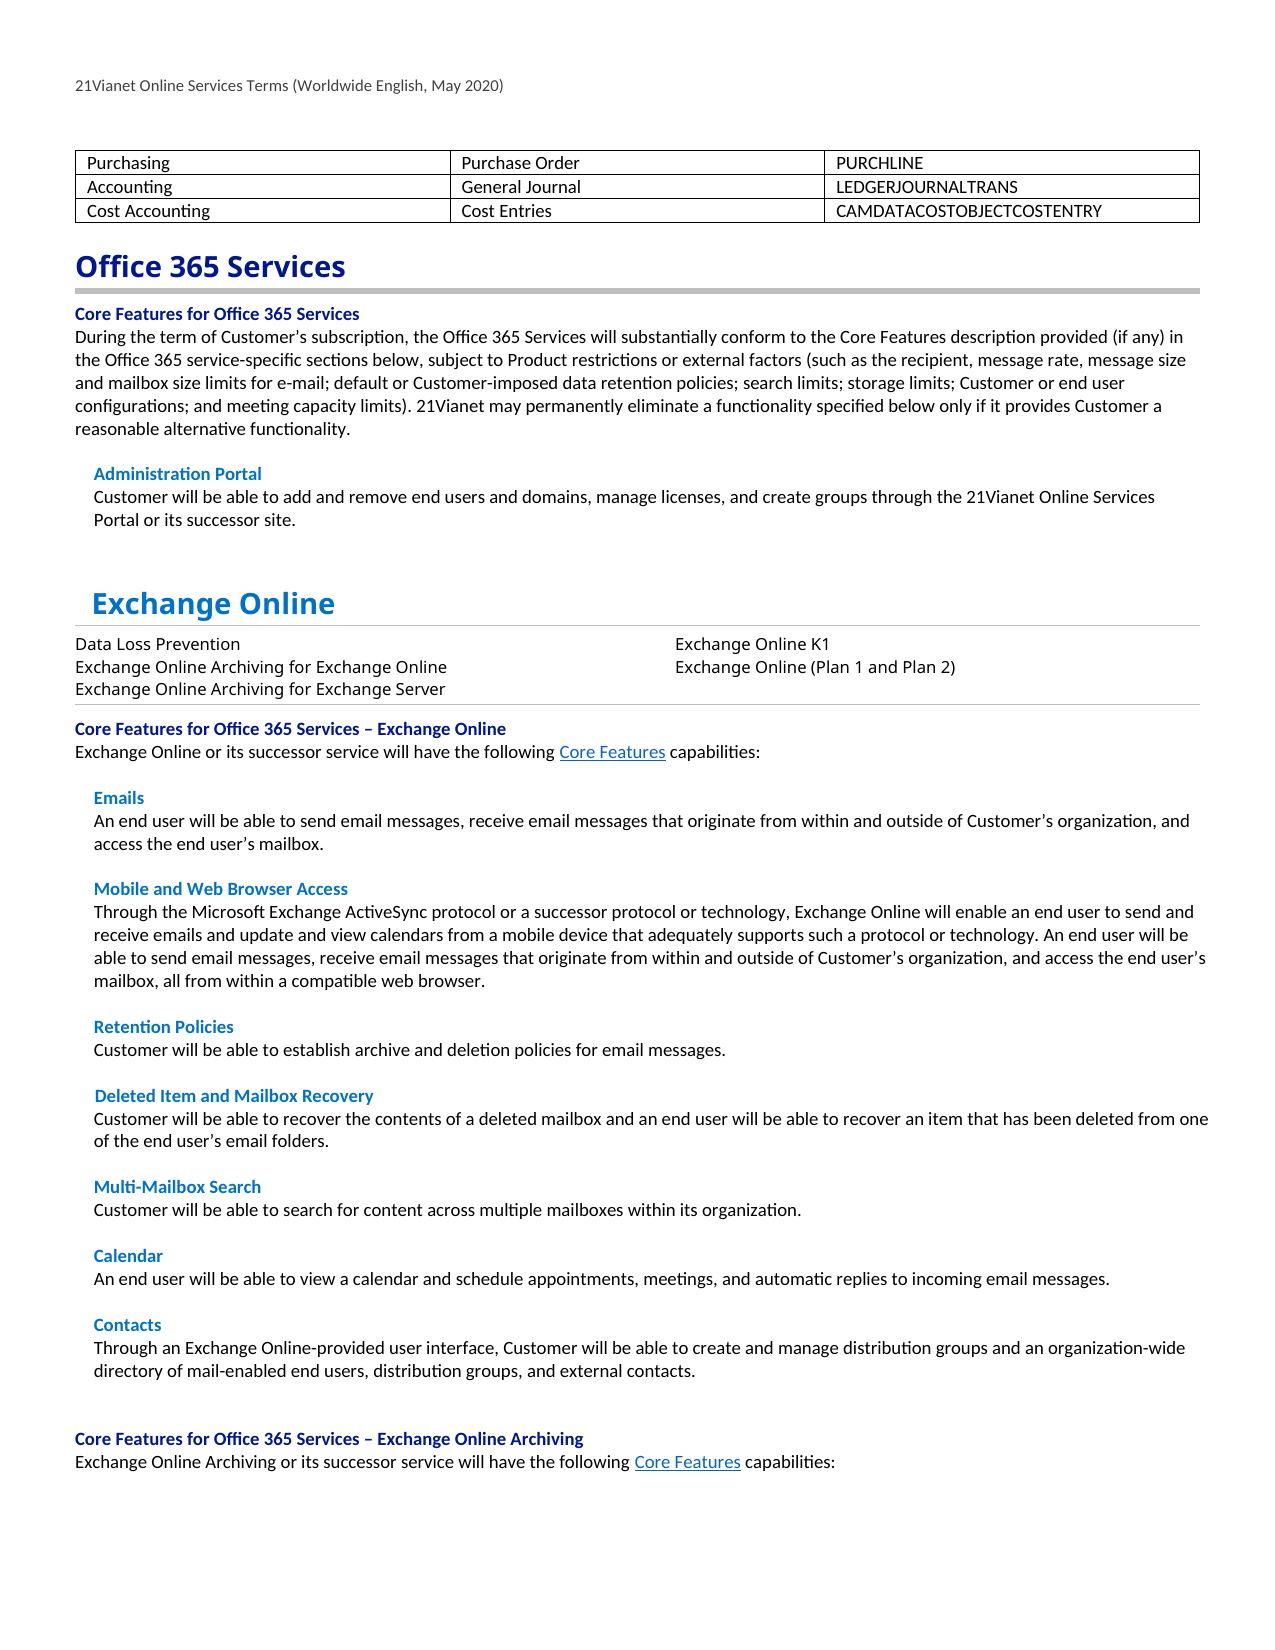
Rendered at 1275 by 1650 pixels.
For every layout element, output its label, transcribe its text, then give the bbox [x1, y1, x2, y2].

list Data Loss Prevention [75, 632, 600, 655]
list Through the Microsoft Exchange ActiveSync protocol or a successor protocol or technology, Exchange Online will enable an end user to send and receive emails and update and view calendars from a mobile device that adequately supports such a protocol or technology. An end user will be able to send email messages, receive email messages that originate from within and outside of Customer’s organization, and access the end user’s mailbox, all from within a compatible web browser. [94, 900, 1211, 992]
list Exchange Online K1 [675, 632, 1200, 655]
list Customer will be able to add and remove end users and domains, manage licenses, and create groups through the 21Vianet Online Services Portal or its successor site. [94, 486, 1200, 531]
table_cell PURCHLINE [825, 151, 1199, 174]
table_cell CAMDATACOSTOBJECTCOSTENTRY [825, 199, 1199, 222]
list Exchange Online or its successor service will have the following Core Features capabilities: [75, 740, 1200, 763]
list Exchange Online Archiving or its successor service will have the following Core Features capabilities: [75, 1450, 1200, 1473]
list An end user will be able to view a calendar and schedule appointments, meetings, and automatic replies to incoming email messages. [94, 1267, 1211, 1290]
table_cell Cost Entries [451, 199, 824, 222]
list Mobile and Web Browser Access [94, 877, 1211, 900]
list Emails [94, 786, 1211, 809]
list Exchange Online Archiving for Exchange Server [75, 678, 600, 701]
table_cell LEDGERJOURNALTRANS [825, 175, 1199, 198]
list Contacts [94, 1313, 1211, 1336]
table_cell Purchasing [76, 151, 450, 174]
subtitle Office 365 Services [75, 246, 1200, 288]
list Calendar [94, 1244, 1211, 1267]
list Exchange Online (Plan 1 and Plan 2) [675, 655, 1200, 678]
table_cell Accounting [76, 175, 450, 198]
list Customer will be able to search for content across multiple mailboxes within its organization. [94, 1198, 1211, 1221]
list Core Features for Office 365 Services [75, 302, 1200, 325]
list Deleted Item and Mailbox Recovery [94, 1084, 1211, 1107]
list Core Features for Office 365 Services – Exchange Online Archiving [75, 1427, 1200, 1450]
list Retention Policies [94, 1015, 1211, 1038]
list Exchange Online Archiving for Exchange Online [75, 655, 600, 678]
list During the term of Customer’s subscription, the Office 365 Services will substantially conform to the Core Features description provided (if any) in the Office 365 service-specific sections below, subject to Product restrictions or external factors (such as the recipient, message rate, message size and mailbox size limits for e-mail; default or Customer-imposed data retention policies; search limits; storage limits; Customer or end user configurations; and meeting capacity limits). 21Vianet may permanently eliminate a functionality specified below only if it provides Customer a reasonable alternative functionality. [75, 325, 1200, 440]
list Multi-Mailbox Search [94, 1175, 1211, 1198]
list Administration Portal [94, 463, 1200, 486]
table_cell Cost Accounting [76, 199, 450, 222]
list Core Features for Office 365 Services – Exchange Online [75, 717, 1200, 740]
list Through an Exchange Online-provided user interface, Customer will be able to create and manage distribution groups and an organization-wide directory of mail-enabled end users, distribution groups, and external contacts. [94, 1336, 1211, 1382]
list An end user will be able to send email messages, receive email messages that originate from within and outside of Customer’s organization, and access the end user’s mailbox. [94, 809, 1211, 854]
table_cell General Journal [451, 175, 824, 198]
table_cell Purchase Order [451, 151, 824, 174]
subtitle Exchange Online [75, 583, 1200, 625]
list Customer will be able to establish archive and deletion policies for email messages. [94, 1038, 1211, 1061]
list Customer will be able to recover the contents of a deleted mailbox and an end user will be able to recover an item that has been deleted from one of the end user’s email folders. [94, 1107, 1211, 1152]
